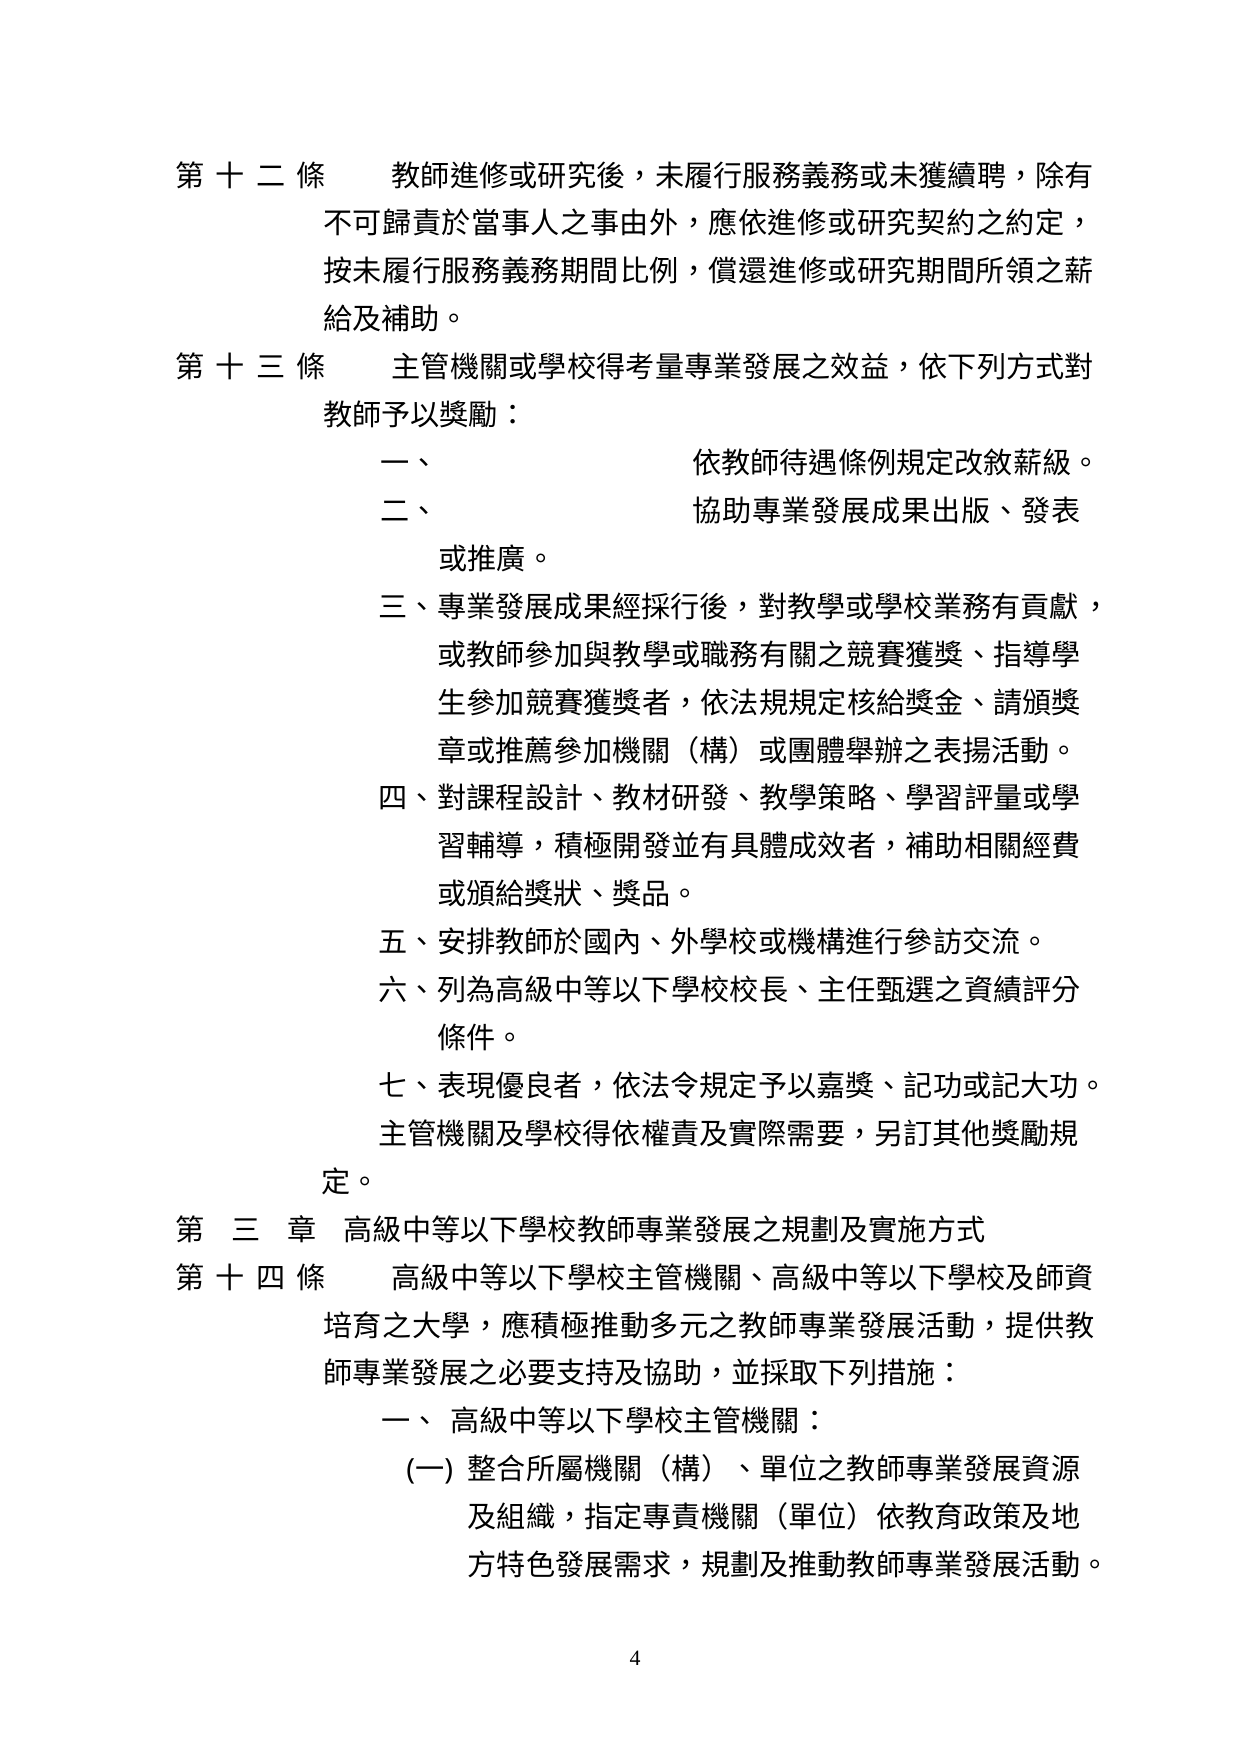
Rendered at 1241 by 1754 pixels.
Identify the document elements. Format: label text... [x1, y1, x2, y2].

list 高級中等以下學校主管機關： [213, 1393, 1080, 1441]
text 第十三條 主管機關或學校得考量專業發展之效益，依下列方式對教師予以獎勵： [175, 339, 1096, 435]
list 協助專業發展成果出版、發表或推廣。 [380, 483, 1080, 579]
list 整合所屬機關（構）、單位之教師專業發展資源及組織，指定專責機關（單位）依教育政策及地方特色發展需求，規劃及推動教師專業發展活動。 [406, 1441, 1080, 1585]
list 專業發展成果經採行後，對教學或學校業務有貢獻，或教師參加與教學或職務有關之競賽獲獎、指導學生參加競賽獲獎者，依法規規定核給獎金、請頒獎章或推薦參加機關（構）或團體舉辦之表揚活動。 [378, 579, 1081, 771]
text 第十二條 教師進修或研究後，未履行服務義務或未獲續聘，除有不可歸責於當事人之事由外，應依進修或研究契約之約定，按未履行服務義務期間比例，償還進修或研究期間所領之薪給及補助。 [175, 148, 1096, 339]
list 安排教師於國內、外學校或機構進行參訪交流。 [378, 914, 1081, 962]
text 第三章高級中等以下學校教師專業發展之規劃及實施方式 [175, 1202, 1096, 1250]
list 列為高級中等以下學校校長、主任甄選之資績評分條件。 [378, 962, 1081, 1058]
list 對課程設計、教材研發、教學策略、學習評量或學習輔導，積極開發並有具體成效者，補助相關經費或頒給獎狀、獎品。 [378, 771, 1081, 914]
list 依教師待遇條例規定改敘薪級。 [380, 435, 1080, 483]
list 表現優良者，依法令規定予以嘉獎、記功或記大功。 [378, 1058, 1081, 1106]
text 第十四條 高級中等以下學校主管機關、高級中等以下學校及師資培育之大學，應積極推動多元之教師專業發展活動，提供教師專業發展之必要支持及協助，並採取下列措施： [175, 1250, 1096, 1393]
text 主管機關及學校得依權責及實際需要，另訂其他獎勵規定。 [321, 1106, 1080, 1202]
